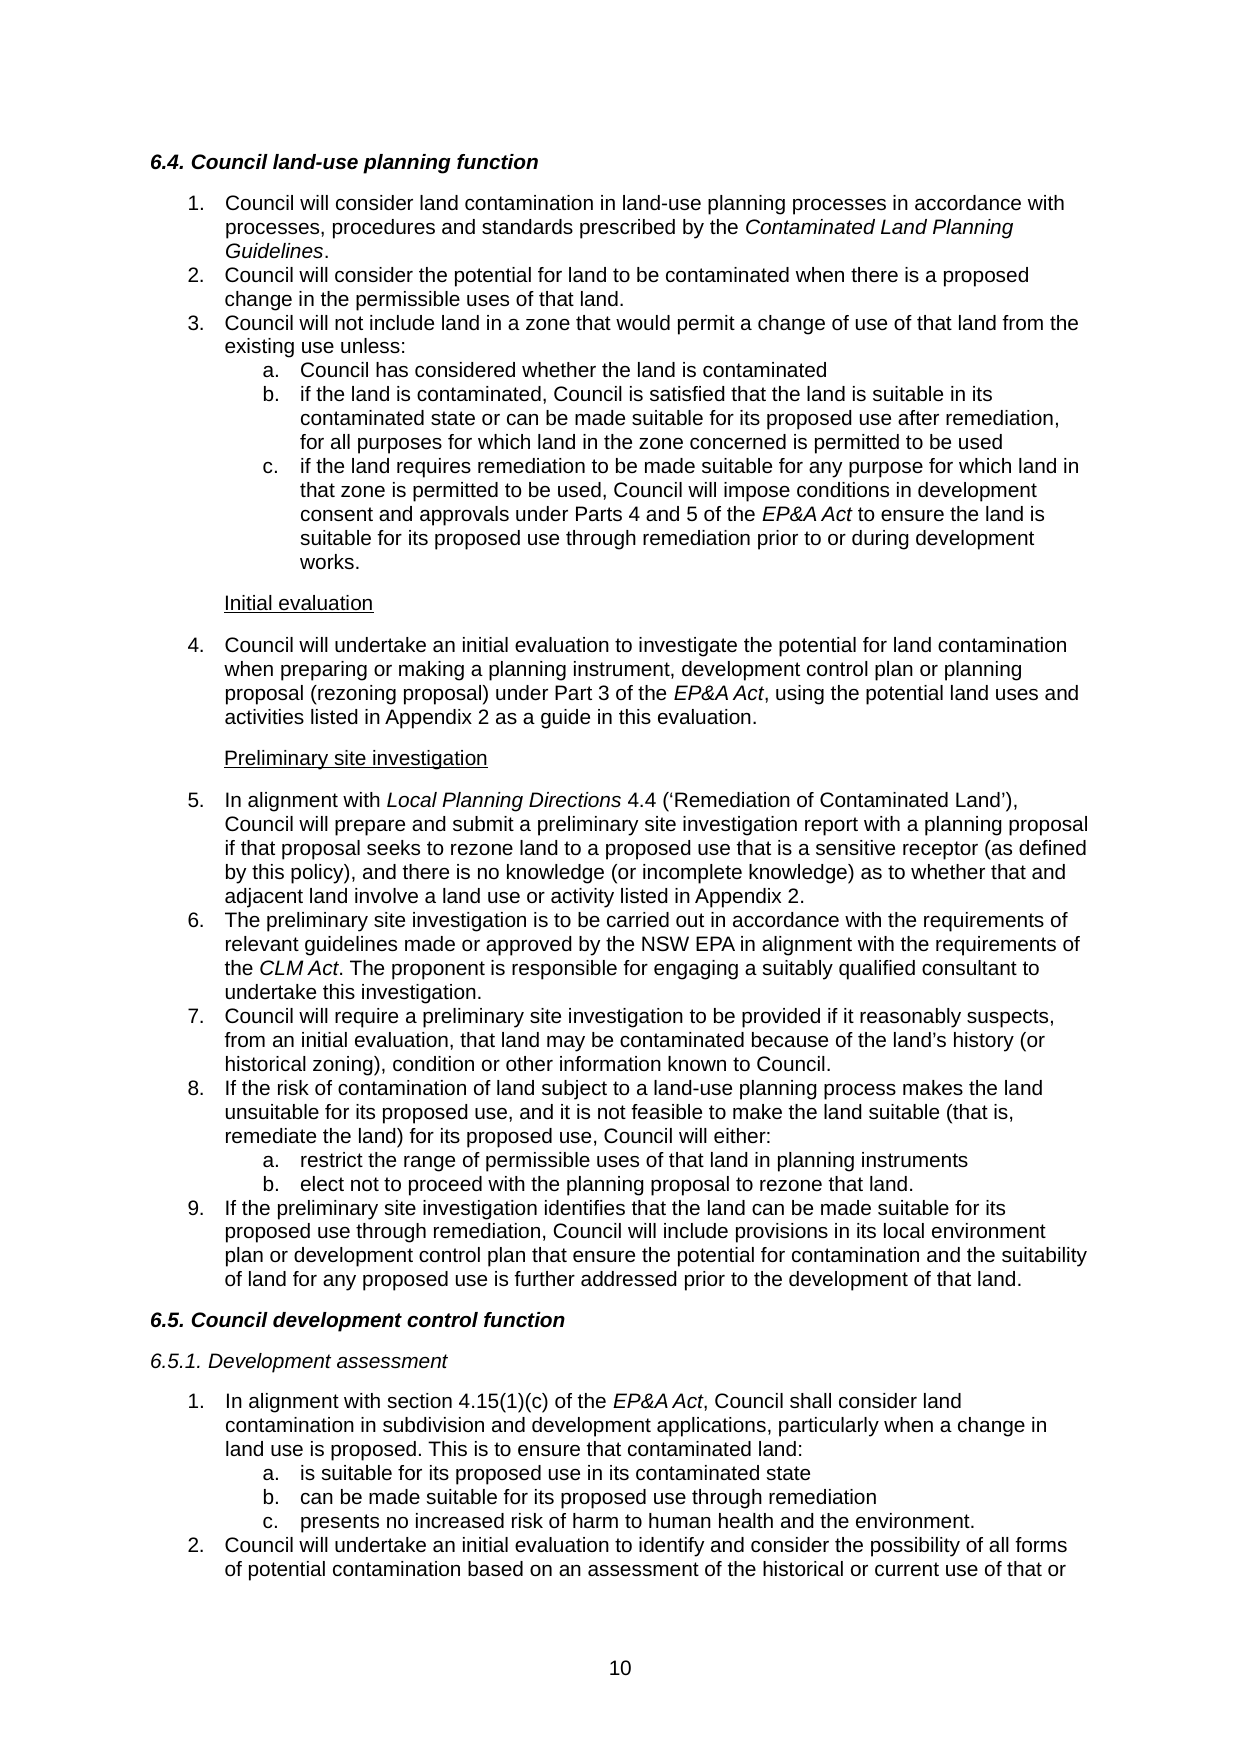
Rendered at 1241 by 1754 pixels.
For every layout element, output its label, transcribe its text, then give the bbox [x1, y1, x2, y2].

list restrict the range of permissible uses of that land in planning instruments [262, 1147, 1090, 1171]
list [187, 1533, 1090, 1581]
list if the land requires remediation to be made suitable for any purpose for which land in that zone is permitted to be used, Council will impose conditions in development consent and approvals under Parts 4 and 5 of the EP&A Act to ensure the land is suitable for its proposed use through remediation prior to or during development works. [262, 454, 1090, 574]
list Council will not include land in a zone that would permit a change of use of that land from the existing use unless: [187, 310, 1090, 358]
list Council has considered whether the land is contaminated [262, 358, 1090, 382]
list can be made suitable for its proposed use through remediation [262, 1485, 1090, 1509]
list Council will require a preliminary site investigation to be provided if it reasonably suspects, from an initial evaluation, that land may be contaminated because of the land’s history (or historical zoning), condition or other information known to Council. [187, 1004, 1090, 1076]
list elect not to proceed with the planning proposal to rezone that land. [262, 1171, 1090, 1195]
list presents no increased risk of harm to human health and the environment. [262, 1509, 1090, 1533]
subtitle Preliminary site investigation [224, 746, 1090, 769]
list In alignment with section 4.15(1)(c) of the EP&A Act, Council shall consider land contamination in subdivision and development applications, particularly when a change in land use is proposed. This is to ensure that contaminated land: [187, 1389, 1090, 1461]
text Development assessment [150, 1348, 1090, 1372]
list if the land is contaminated, Council is satisfied that the land is suitable in its contaminated state or can be made suitable for its proposed use after remediation, for all purposes for which land in the zone concerned is permitted to be used [262, 382, 1090, 454]
list In alignment with Local Planning Directions 4.4 (‘Remediation of Contaminated Land’), Council will prepare and submit a preliminary site investigation report with a planning proposal if that proposal seeks to rezone land to a proposed use that is a sensitive receptor (as defined by this policy), and there is no knowledge (or incomplete knowledge) as to whether that and adjacent land involve a land use or activity listed in Appendix 2. [187, 788, 1090, 908]
list Council will undertake an initial evaluation to investigate the potential for land contamination when preparing or making a planning instrument, development control plan or planning proposal (rezoning proposal) under Part 3 of the EP&A Act, using the potential land uses and activities listed in Appendix 2 as a guide in this evaluation. [187, 633, 1090, 729]
list is suitable for its proposed use in its contaminated state [262, 1461, 1090, 1485]
list If the risk of contamination of land subject to a land-use planning process makes the land unsuitable for its proposed use, and it is not feasible to make the land suitable (that is, remediate the land) for its proposed use, Council will either: [187, 1076, 1090, 1147]
list Council will consider land contamination in land-use planning processes in accordance with processes, procedures and standards prescribed by the Contaminated Land Planning Guidelines. [187, 191, 1090, 262]
list The preliminary site investigation is to be carried out in accordance with the requirements of relevant guidelines made or approved by the NSW EPA in alignment with the requirements of the CLM Act. The proponent is responsible for engaging a suitably qualified consultant to undertake this investigation. [187, 908, 1090, 1004]
list If the preliminary site investigation identifies that the land can be made suitable for its proposed use through remediation, Council will include provisions in its local environment plan or development control plan that ensure the potential for contamination and the suitability of land for any proposed use is further addressed prior to the development of that land. [187, 1195, 1090, 1291]
text Council development control function [150, 1308, 1090, 1332]
subtitle Initial evaluation [224, 591, 1090, 614]
text Council land-use planning function [150, 150, 1090, 174]
list Council will consider the potential for land to be contaminated when there is a proposed change in the permissible uses of that land. [187, 262, 1090, 310]
